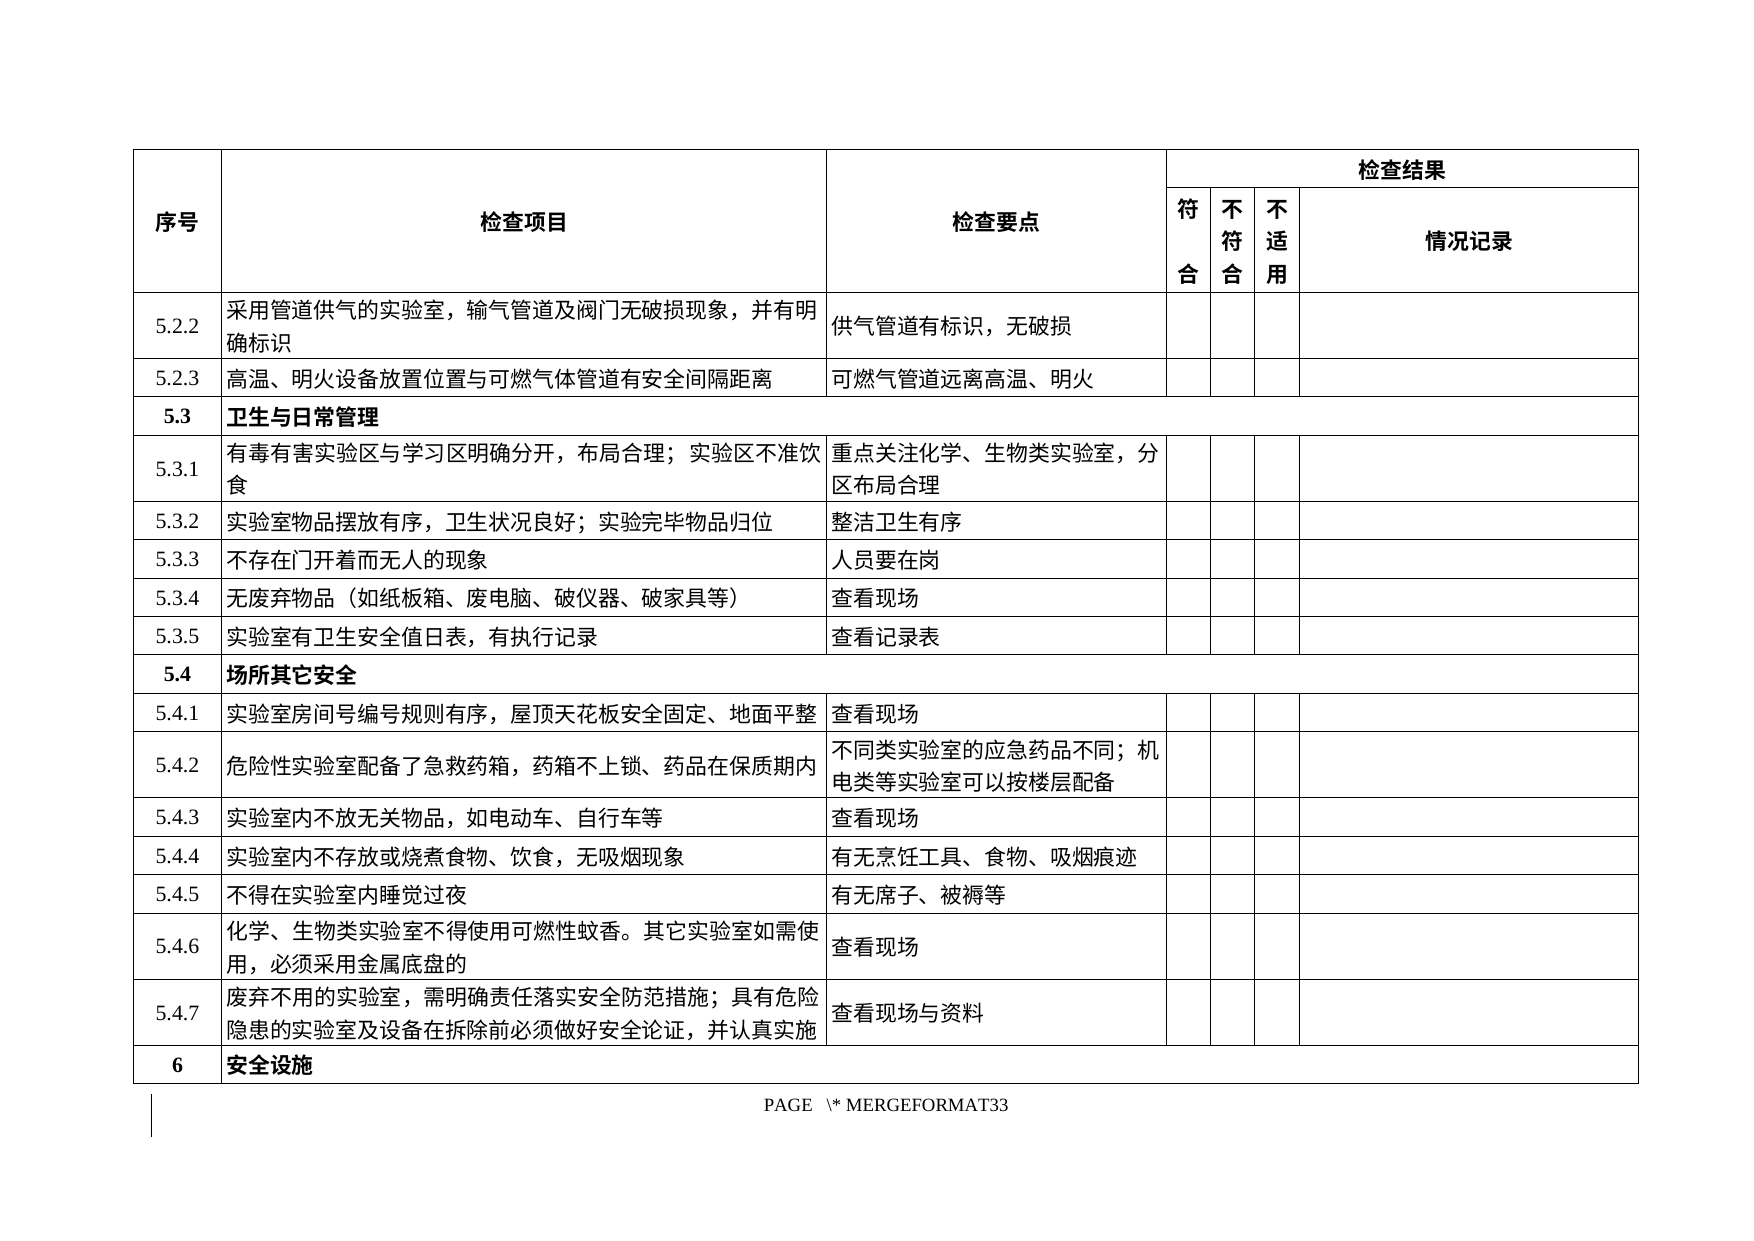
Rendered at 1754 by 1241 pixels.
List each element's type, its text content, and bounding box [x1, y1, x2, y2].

table_cell [1167, 837, 1210, 874]
table_cell [1167, 980, 1210, 1045]
table_header 检查结果 [1167, 150, 1638, 187]
table_cell 不同类实验室的应急药品不同；机电类等实验室可以按楼层配备 [827, 732, 1166, 797]
table_cell 人员要在岗 [827, 540, 1166, 577]
table_cell [1167, 579, 1210, 616]
table_cell [1211, 837, 1254, 874]
table_cell [1167, 502, 1210, 539]
table_cell 5.2.2 [134, 293, 221, 358]
table_cell 5.4.2 [134, 732, 221, 797]
table_cell 5.4.7 [134, 980, 221, 1045]
table_cell [1211, 579, 1254, 616]
table_cell [1167, 914, 1210, 979]
table_cell [1255, 540, 1299, 577]
table_cell 查看现场与资料 [827, 980, 1166, 1045]
table_cell [1255, 980, 1299, 1045]
table_cell 实验室房间号编号规则有序，屋顶天花板安全固定、地面平整 [222, 694, 826, 731]
table_cell 5.2.3 [134, 359, 221, 396]
table_header 序号 [134, 150, 221, 292]
table_cell [1300, 732, 1638, 797]
table_cell [1255, 359, 1299, 396]
table_cell [1167, 540, 1210, 577]
table_cell [1300, 980, 1638, 1045]
table_cell [1211, 540, 1254, 577]
table_cell 不存在门开着而无人的现象 [222, 540, 826, 577]
table_cell [1167, 617, 1210, 654]
table_cell [1255, 875, 1299, 913]
table_cell [1255, 579, 1299, 616]
table_cell 采用管道供气的实验室，输气管道及阀门无破损现象，并有明确标识 [222, 293, 826, 358]
table_cell 卫生与日常管理 [222, 397, 1638, 434]
table_cell [1300, 798, 1638, 836]
table_cell [1211, 617, 1254, 654]
table_cell 情况记录 [1300, 188, 1638, 292]
table_cell 5.3.5 [134, 617, 221, 654]
table_header 检查要点 [827, 150, 1166, 292]
table_cell 整洁卫生有序 [827, 502, 1166, 539]
table_cell [1300, 694, 1638, 731]
table_cell 5.3.4 [134, 579, 221, 616]
table_cell [1211, 502, 1254, 539]
table_cell [1255, 837, 1299, 874]
table_cell [1300, 837, 1638, 874]
table_cell 5.3.2 [134, 502, 221, 539]
table_cell 查看现场 [827, 798, 1166, 836]
table_cell [1300, 540, 1638, 577]
table_cell [1255, 694, 1299, 731]
table_cell [1300, 914, 1638, 979]
table_cell [1167, 694, 1210, 731]
table_cell 5.4.6 [134, 914, 221, 979]
table_cell [1167, 293, 1210, 358]
table_cell 不得在实验室内睡觉过夜 [222, 875, 826, 913]
table_cell 查看现场 [827, 914, 1166, 979]
table_cell 有无席子、被褥等 [827, 875, 1166, 913]
table_cell 安全设施 [222, 1046, 1638, 1083]
table_cell 符 合 [1167, 188, 1210, 292]
table_cell 5.4.4 [134, 837, 221, 874]
table_cell 供气管道有标识，无破损 [827, 293, 1166, 358]
table_cell [1255, 732, 1299, 797]
table_cell 5.4.5 [134, 875, 221, 913]
table_cell 有无烹饪工具、食物、吸烟痕迹 [827, 837, 1166, 874]
table_cell [1300, 359, 1638, 396]
table_cell [1255, 436, 1299, 501]
table_cell 5.4 [134, 655, 221, 693]
table_cell [1255, 293, 1299, 358]
table_cell 5.4.1 [134, 694, 221, 731]
table_cell [1211, 798, 1254, 836]
table_cell [1300, 875, 1638, 913]
table_cell 5.4.3 [134, 798, 221, 836]
table_cell 有毒有害实验区与学习区明确分开，布局合理；实验区不准饮食 [222, 436, 826, 501]
table_cell [1167, 875, 1210, 913]
table_cell 查看现场 [827, 694, 1166, 731]
table_cell [1211, 359, 1254, 396]
table_cell 高温、明火设备放置位置与可燃气体管道有安全间隔距离 [222, 359, 826, 396]
table_cell 6 [134, 1046, 221, 1083]
table_cell [1255, 617, 1299, 654]
table_cell [1255, 914, 1299, 979]
table_cell 5.3.3 [134, 540, 221, 577]
table_cell [1211, 980, 1254, 1045]
table_cell [1167, 732, 1210, 797]
table_cell 化学、生物类实验室不得使用可燃性蚊香。其它实验室如需使用，必须采用金属底盘的 [222, 914, 826, 979]
table_cell [1211, 694, 1254, 731]
table_cell [1167, 359, 1210, 396]
table_cell 场所其它安全 [222, 655, 1638, 693]
table_cell 实验室内不存放或烧煮食物、饮食，无吸烟现象 [222, 837, 826, 874]
table_cell [1211, 436, 1254, 501]
table_cell [1300, 502, 1638, 539]
table_cell 查看记录表 [827, 617, 1166, 654]
table_cell [1211, 875, 1254, 913]
table_cell 无废弃物品（如纸板箱、废电脑、破仪器、破家具等） [222, 579, 826, 616]
table_cell 重点关注化学、生物类实验室，分区布局合理 [827, 436, 1166, 501]
table_cell 危险性实验室配备了急救药箱，药箱不上锁、药品在保质期内 [222, 732, 826, 797]
table_cell 实验室内不放无关物品，如电动车、自行车等 [222, 798, 826, 836]
table_cell 可燃气管道远离高温、明火 [827, 359, 1166, 396]
table_cell 不 符 合 [1211, 188, 1254, 292]
table_cell 不 适 用 [1255, 188, 1299, 292]
table_header 检查项目 [222, 150, 826, 292]
table_cell [1211, 293, 1254, 358]
table_cell [1167, 436, 1210, 501]
table_cell [1211, 732, 1254, 797]
table_cell 废弃不用的实验室，需明确责任落实安全防范措施；具有危险隐患的实验室及设备在拆除前必须做好安全论证，并认真实施 [222, 980, 826, 1045]
table_cell [1167, 798, 1210, 836]
table_cell 5.3.1 [134, 436, 221, 501]
table_cell 5.3 [134, 397, 221, 434]
table_cell [1300, 579, 1638, 616]
table_cell [1211, 914, 1254, 979]
table_cell [1255, 798, 1299, 836]
table_cell [1300, 617, 1638, 654]
table_cell [1300, 293, 1638, 358]
table_cell 查看现场 [827, 579, 1166, 616]
table_cell 实验室物品摆放有序，卫生状况良好；实验完毕物品归位 [222, 502, 826, 539]
table_cell [1300, 436, 1638, 501]
table_cell 实验室有卫生安全值日表，有执行记录 [222, 617, 826, 654]
table_cell [1255, 502, 1299, 539]
